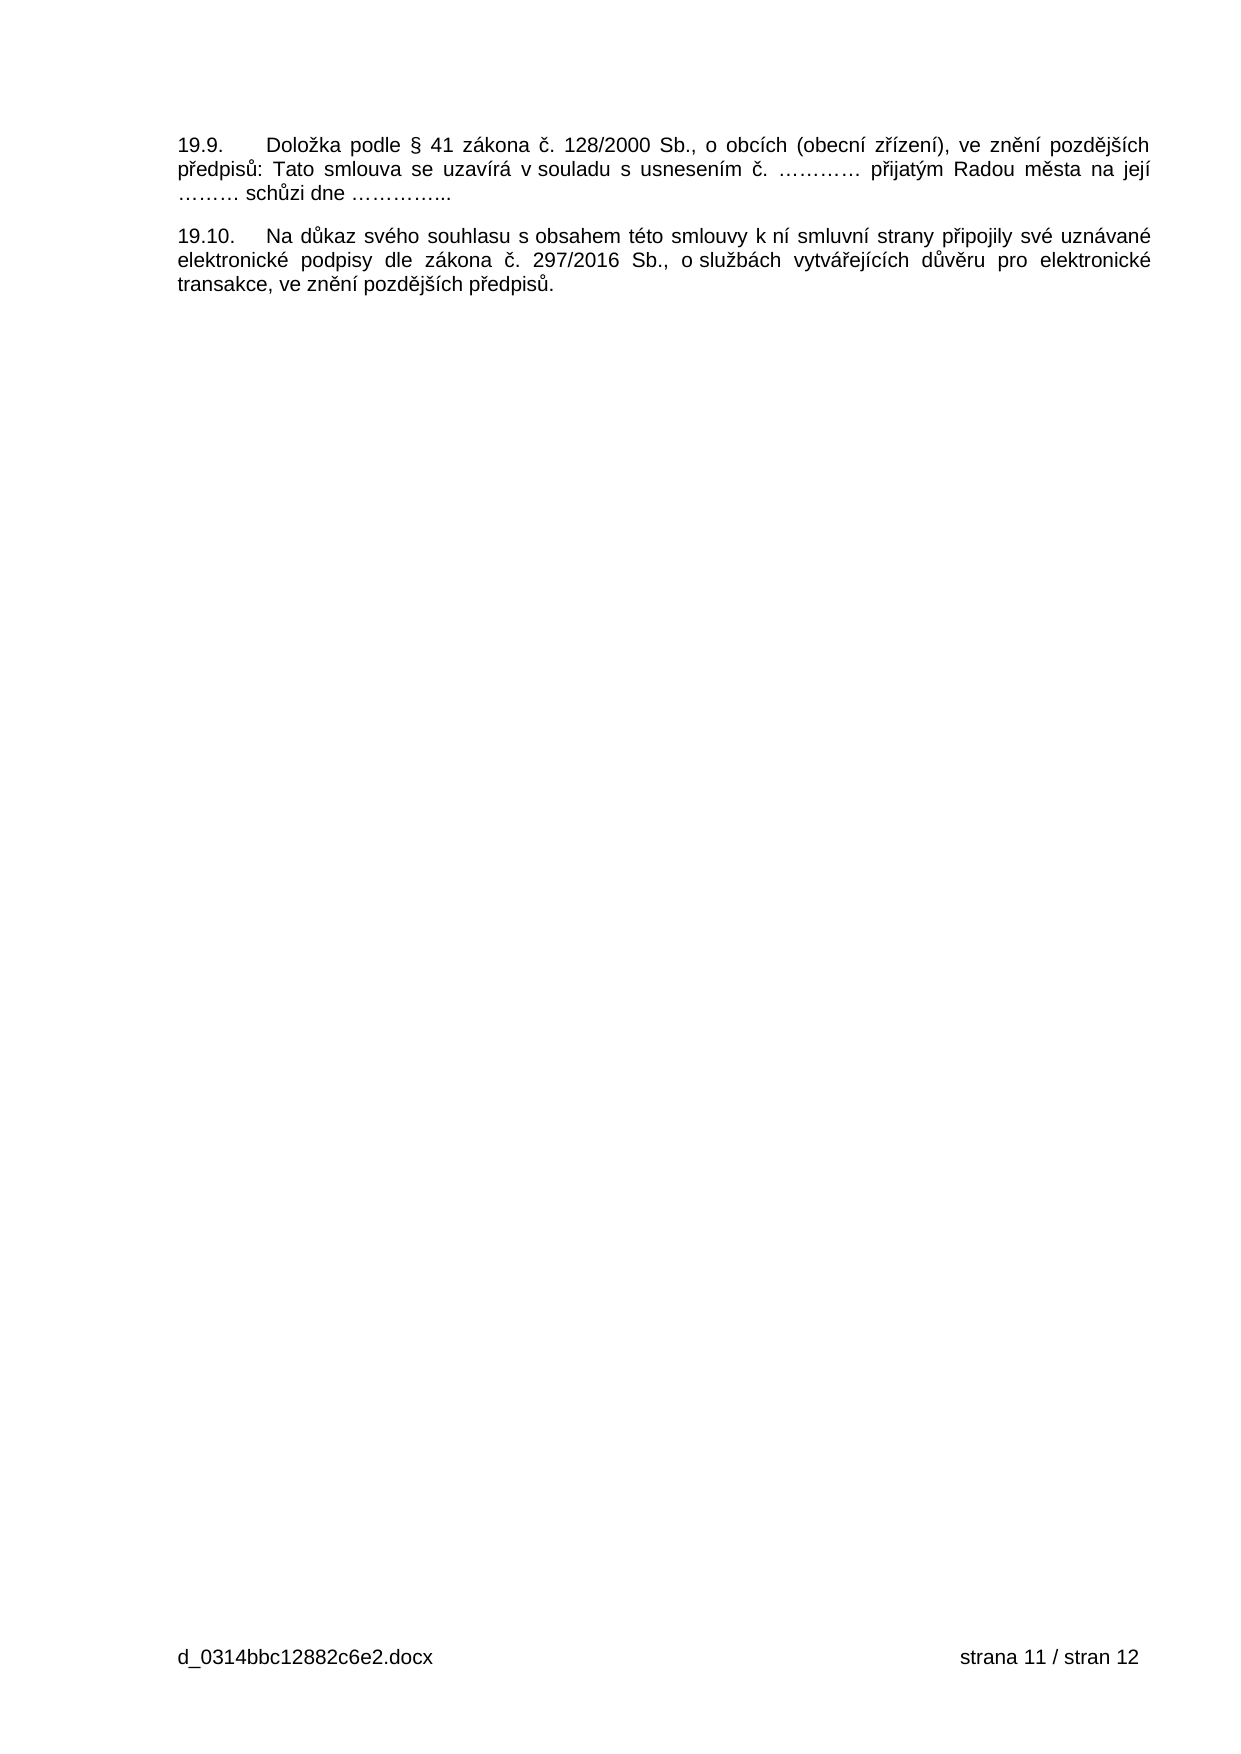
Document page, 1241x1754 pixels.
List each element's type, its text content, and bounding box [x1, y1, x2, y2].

subtitle Doložka podle § 41 zákona č. 128/2000 Sb., o obcích (obecní zřízení), ve znění pozdějších předpisů: Tato smlouva se uzavírá v souladu s usnesením č. ………… přijatým Radou města na její ……… schůzi dne …………... [177, 133, 1152, 205]
subtitle Na důkaz svého souhlasu s obsahem této smlouvy k ní smluvní strany připojily své uznávané elektronické podpisy dle zákona č. 297/2016 Sb., o službách vytvářejících důvěru pro elektronické transakce, ve znění pozdějších předpisů. [177, 223, 1152, 295]
